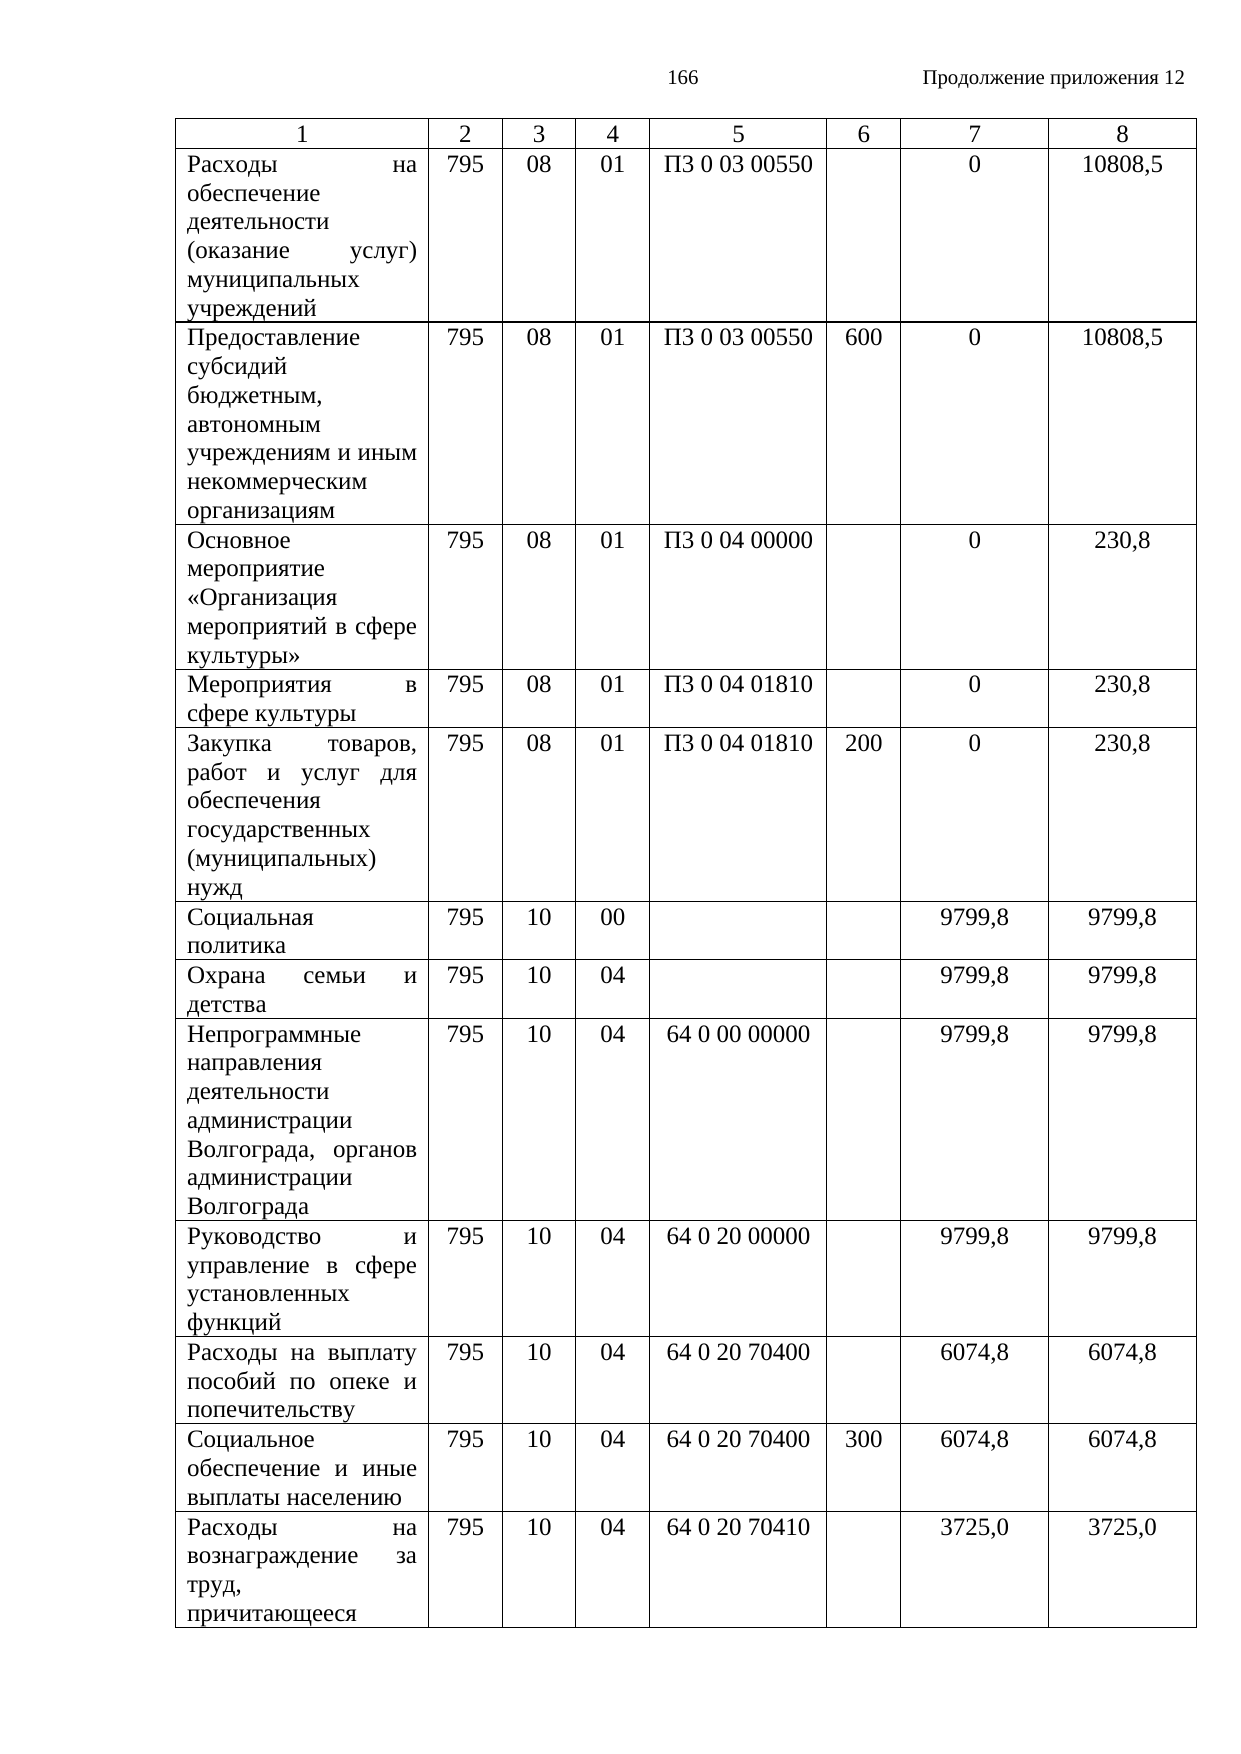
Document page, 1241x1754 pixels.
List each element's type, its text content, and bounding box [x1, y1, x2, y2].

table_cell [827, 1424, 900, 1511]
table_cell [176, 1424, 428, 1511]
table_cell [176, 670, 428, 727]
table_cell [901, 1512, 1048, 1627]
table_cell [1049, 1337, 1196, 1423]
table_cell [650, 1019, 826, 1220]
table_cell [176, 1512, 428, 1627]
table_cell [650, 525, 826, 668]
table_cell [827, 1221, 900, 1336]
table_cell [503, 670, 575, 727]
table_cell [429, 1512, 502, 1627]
table_header 5 [650, 119, 826, 148]
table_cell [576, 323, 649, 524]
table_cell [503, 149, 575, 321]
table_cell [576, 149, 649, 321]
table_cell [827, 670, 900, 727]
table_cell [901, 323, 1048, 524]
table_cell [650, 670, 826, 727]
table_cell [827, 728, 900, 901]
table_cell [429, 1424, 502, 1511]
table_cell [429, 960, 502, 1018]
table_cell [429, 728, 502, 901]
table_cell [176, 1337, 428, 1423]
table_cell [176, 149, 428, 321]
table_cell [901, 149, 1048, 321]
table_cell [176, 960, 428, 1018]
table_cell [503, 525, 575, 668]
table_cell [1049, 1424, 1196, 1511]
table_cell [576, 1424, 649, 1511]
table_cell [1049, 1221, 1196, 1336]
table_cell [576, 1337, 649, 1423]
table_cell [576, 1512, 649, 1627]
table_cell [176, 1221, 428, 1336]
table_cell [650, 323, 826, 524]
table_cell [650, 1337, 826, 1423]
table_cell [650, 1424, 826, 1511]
table_header 6 [827, 119, 900, 148]
table_header 7 [901, 119, 1048, 148]
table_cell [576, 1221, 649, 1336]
table_header 8 [1049, 119, 1196, 148]
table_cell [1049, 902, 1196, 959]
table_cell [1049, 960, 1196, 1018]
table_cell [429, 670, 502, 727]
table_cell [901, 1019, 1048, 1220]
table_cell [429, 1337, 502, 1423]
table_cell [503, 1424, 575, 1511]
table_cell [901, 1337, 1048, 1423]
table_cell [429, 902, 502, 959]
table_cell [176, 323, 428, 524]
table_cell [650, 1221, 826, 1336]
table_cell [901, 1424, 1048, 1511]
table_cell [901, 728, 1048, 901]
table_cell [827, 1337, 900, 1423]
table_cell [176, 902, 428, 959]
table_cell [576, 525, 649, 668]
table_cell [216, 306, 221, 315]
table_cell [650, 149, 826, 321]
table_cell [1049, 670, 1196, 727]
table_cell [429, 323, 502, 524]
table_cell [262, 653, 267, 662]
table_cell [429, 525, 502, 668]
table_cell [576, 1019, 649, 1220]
table_header 2 [429, 119, 502, 148]
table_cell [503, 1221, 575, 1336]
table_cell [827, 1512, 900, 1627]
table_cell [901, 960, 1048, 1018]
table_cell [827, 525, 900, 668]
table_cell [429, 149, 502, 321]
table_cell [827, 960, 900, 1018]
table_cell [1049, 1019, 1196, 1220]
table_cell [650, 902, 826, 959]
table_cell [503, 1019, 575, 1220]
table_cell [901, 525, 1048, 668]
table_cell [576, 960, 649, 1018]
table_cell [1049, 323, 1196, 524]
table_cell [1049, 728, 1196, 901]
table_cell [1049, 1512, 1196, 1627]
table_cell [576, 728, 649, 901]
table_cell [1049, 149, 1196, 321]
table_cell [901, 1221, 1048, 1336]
table_header 4 [576, 119, 649, 148]
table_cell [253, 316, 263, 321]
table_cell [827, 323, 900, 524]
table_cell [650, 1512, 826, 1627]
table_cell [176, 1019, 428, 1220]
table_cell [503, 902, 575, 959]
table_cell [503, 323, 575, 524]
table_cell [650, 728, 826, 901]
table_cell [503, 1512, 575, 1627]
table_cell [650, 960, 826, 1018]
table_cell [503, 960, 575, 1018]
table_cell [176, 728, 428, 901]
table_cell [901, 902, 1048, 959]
table_header 1 [176, 119, 428, 148]
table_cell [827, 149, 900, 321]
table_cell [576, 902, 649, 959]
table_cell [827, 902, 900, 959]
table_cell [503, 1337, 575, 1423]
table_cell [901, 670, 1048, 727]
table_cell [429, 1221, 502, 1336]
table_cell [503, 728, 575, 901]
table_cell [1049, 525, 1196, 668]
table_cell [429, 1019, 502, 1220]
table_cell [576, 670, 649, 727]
table_header 3 [503, 119, 575, 148]
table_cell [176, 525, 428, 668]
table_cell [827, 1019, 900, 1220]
